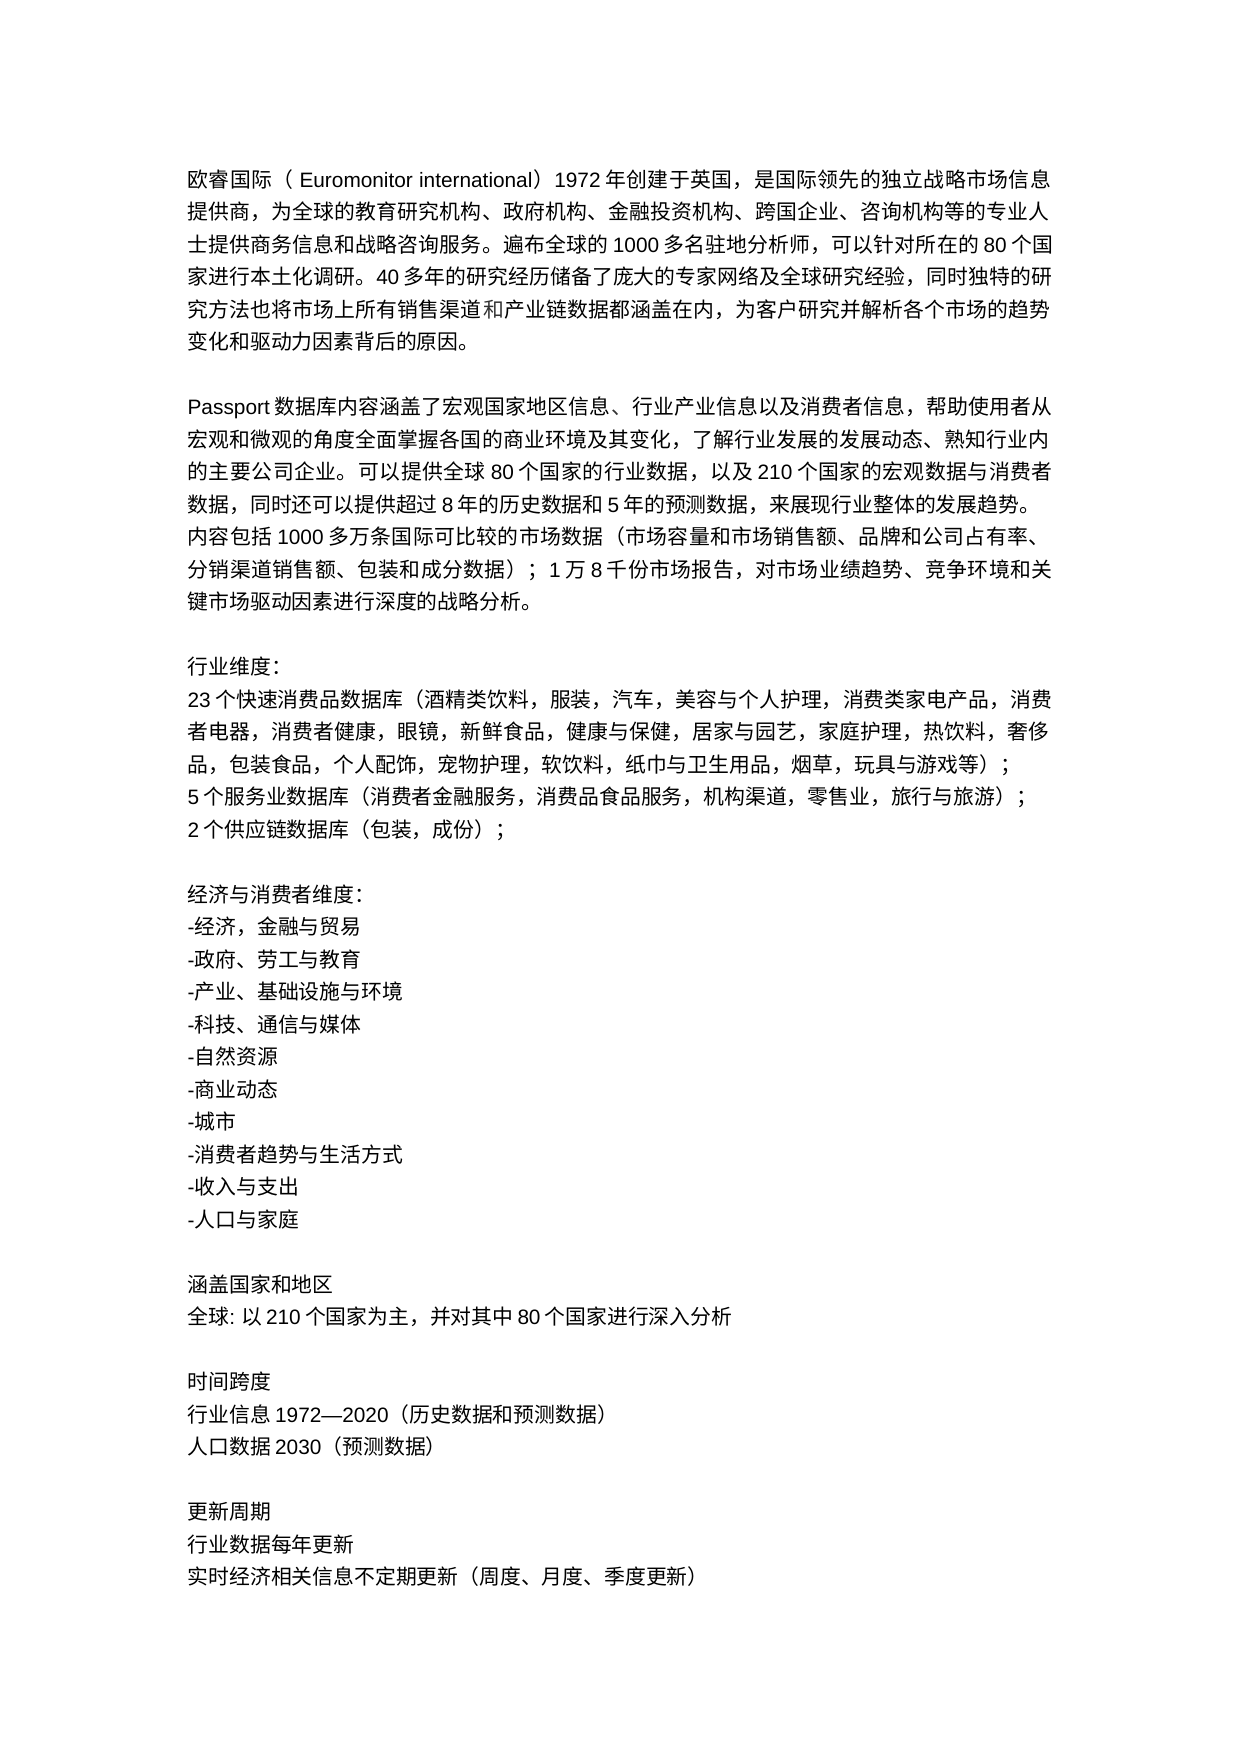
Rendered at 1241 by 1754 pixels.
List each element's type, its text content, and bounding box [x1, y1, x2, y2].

text 涵盖国家和地区 全球: 以210个国家为主，并对其中80个国家进行深入分析 时间跨度 行业信息1972—2020（历史数据和预测数据） 人口数据2030（预测数据） 更新周期 行业数据每年更新 实时经济相关信息不定期更新（周度、月度、季度更新） [187, 1234, 1053, 1592]
text Passport数据库内容涵盖了宏观国家地区信息、行业产业信息以及消费者信息，帮助使用者从宏观和微观的角度全面掌握各国的商业环境及其变化，了解行业发展的发展动态、熟知行业内的主要公司企业。可以提供全球80个国家的行业数据，以及210个国家的宏观数据与消费者数据，同时还可以提供超过8年的历史数据和5年的预测数据，来展现行业整体的发展趋势。 [187, 389, 1053, 519]
text 内容包括1000多万条国际可比较的市场数据（市场容量和市场销售额、品牌和公司占有率、分销渠道销售额、包装和成分数据）；1万8千份市场报告，对市场业绩趋势、竞争环境和关键市场驱动因素进行深度的战略分析。 [187, 519, 1053, 649]
text -商业动态 [187, 1072, 1053, 1104]
text -城市 -消费者趋势与生活方式 -收入与支出 -人口与家庭 [187, 1104, 1053, 1234]
text 经济与消费者维度： -经济，金融与贸易 -政府、劳工与教育 -产业、基础设施与环境 -科技、通信与媒体 [187, 877, 1053, 1039]
text 行业维度： 23个快速消费品数据库（酒精类饮料，服装，汽车，美容与个人护理，消费类家电产品，消费者电器，消费者健康，眼镜，新鲜食品，健康与保健，居家与园艺，家庭护理，热饮料，奢侈品，包装食品，个人配饰，宠物护理，软饮料，纸巾与卫生用品，烟草，玩具与游戏等）； 5个服务业数据库（消费者金融服务，消费品食品服务，机构渠道，零售业，旅行与旅游）； 2个供应链数据库（包装，成份）； [187, 649, 1053, 844]
text 欧睿国际（ Euromonitor international）1972年创建于英国，是国际领先的独立战略市场信息提供商，为全球的教育研究机构、政府机构、金融投资机构、跨国企业、咨询机构等的专业人士提供商务信息和战略咨询服务。遍布全球的1000多名驻地分析师，可以针对所在的80个国家进行本土化调研。40多年的研究经历储备了庞大的专家网络及全球研究经验，同时独特的研究方法也将市场上所有销售渠道和产业链数据都涵盖在内，为客户研究并解析各个市场的趋势变化和驱动力因素背后的原因。 [187, 162, 1053, 357]
text -自然资源 [187, 1039, 1053, 1072]
